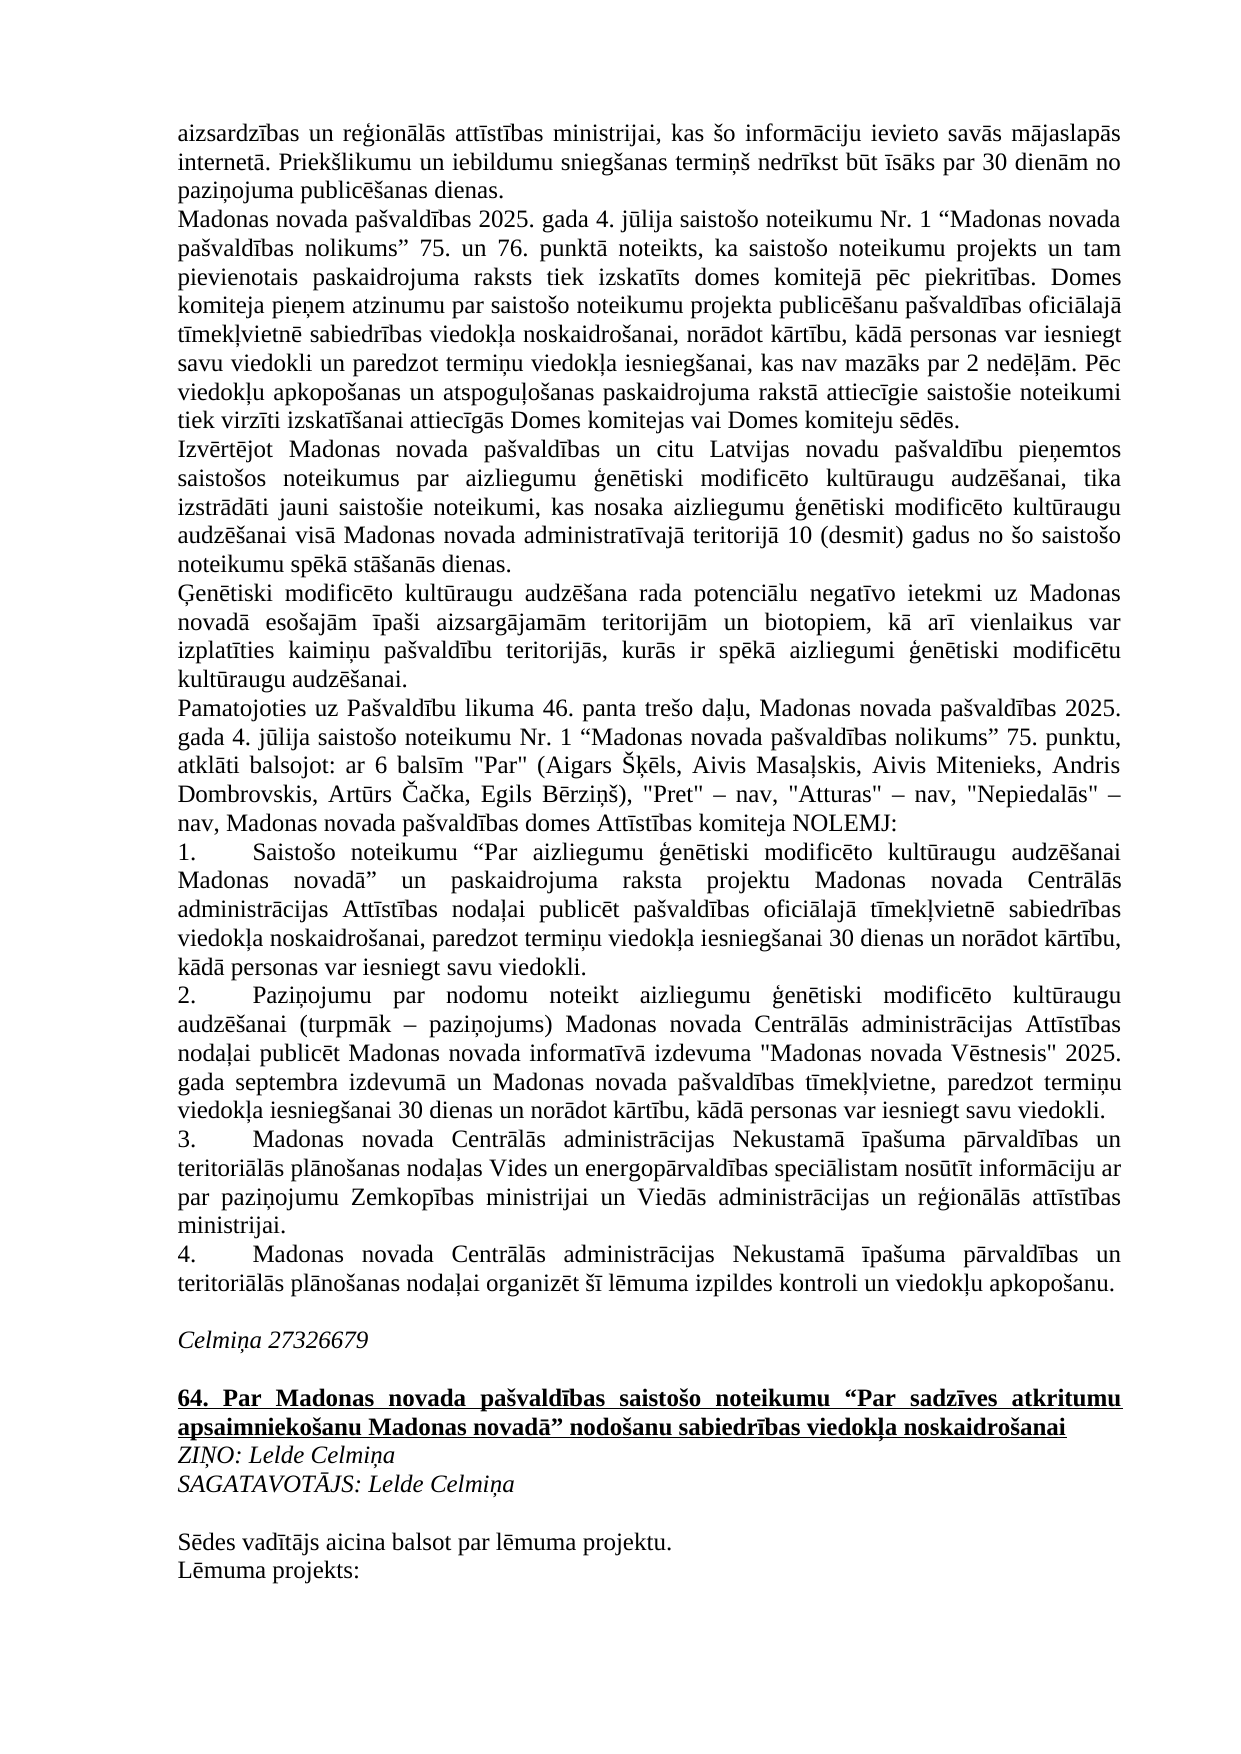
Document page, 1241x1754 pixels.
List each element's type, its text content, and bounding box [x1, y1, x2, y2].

text Pamatojoties uz Pašvaldību likuma 46. panta trešo daļu, Madonas novada pašvaldības 2025. gada 4. jūlija saistošo noteikumu Nr. 1 “Madonas novada pašvaldības nolikums” 75. punktu, atklāti balsojot: ar 6 balsīm "Par" (Aigars Šķēls, Aivis Masaļskis, Aivis Mitenieks, Andris Dombrovskis, Artūrs Čačka, Egils Bērziņš), "Pret" – nav, "Atturas" – nav, "Nepiedalās" – nav, Madonas novada pašvaldības domes Attīstības komiteja NOLEMJ: [177, 693, 1122, 837]
text Ģenētiski modificēto kultūraugu audzēšana rada potenciālu negatīvo ietekmi uz Madonas novadā esošajām īpaši aizsargājamām teritorijām un biotopiem, kā arī vienlaikus var izplatīties kaimiņu pašvaldību teritorijās, kurās ir spēkā aizliegumi ģenētiski modificētu kultūraugu audzēšanai. [177, 578, 1122, 693]
text Celmiņa 27326679 [177, 1326, 1122, 1354]
text Madonas novada pašvaldības 2025. gada 4. jūlija saistošo noteikumu Nr. 1 “Madonas novada pašvaldības nolikums” 75. un 76. punktā noteikts, ka saistošo noteikumu projekts un tam pievienotais paskaidrojuma raksts tiek izskatīts domes komitejā pēc piekritības. Domes komiteja pieņem atzinumu par saistošo noteikumu projekta publicēšanu pašvaldības oficiālajā tīmekļvietnē sabiedrības viedokļa noskaidrošanai, norādot kārtību, kādā personas var iesniegt savu viedokli un paredzot termiņu viedokļa iesniegšanai, kas nav mazāks par 2 nedēļām. Pēc viedokļu apkopošanas un atspoguļošanas paskaidrojuma rakstā attiecīgie saistošie noteikumi tiek virzīti izskatīšanai attiecīgās Domes komitejas vai Domes komiteju sēdēs. [177, 204, 1122, 434]
text SAGATAVOTĀJS: Lelde Celmiņa [177, 1469, 1122, 1498]
text 4. Madonas novada Centrālās administrācijas Nekustamā īpašuma pārvaldības un teritoriālās plānošanas nodaļai organizēt šī lēmuma izpildes kontroli un viedokļu apkopošanu. [177, 1239, 1122, 1297]
text Sēdes vadītājs aicina balsot par lēmuma projektu. [177, 1527, 1122, 1556]
text Lēmuma projekts: [177, 1556, 1122, 1584]
text 3. Madonas novada Centrālās administrācijas Nekustamā īpašuma pārvaldības un teritoriālās plānošanas nodaļas Vides un energopārvaldības speciālistam nosūtīt informāciju ar par paziņojumu Zemkopības ministrijai un Viedās administrācijas un reģionālās attīstības ministrijai. [177, 1124, 1122, 1239]
text 2. Paziņojumu par nodomu noteikt aizliegumu ģenētiski modificēto kultūraugu audzēšanai (turpmāk – paziņojums) Madonas novada Centrālās administrācijas Attīstības nodaļai publicēt Madonas novada informatīvā izdevuma "Madonas novada Vēstnesis" 2025. gada septembra izdevumā un Madonas novada pašvaldības tīmekļvietne, paredzot termiņu viedokļa iesniegšanai 30 dienas un norādot kārtību, kādā personas var iesniegt savu viedokli. [177, 981, 1122, 1124]
text 1. Saistošo noteikumu “Par aizliegumu ģenētiski modificēto kultūraugu audzēšanai Madonas novadā” un paskaidrojuma raksta projektu Madonas novada Centrālās administrācijas Attīstības nodaļai publicēt pašvaldības oficiālajā tīmekļvietnē sabiedrības viedokļa noskaidrošanai, paredzot termiņu viedokļa iesniegšanai 30 dienas un norādot kārtību, kādā personas var iesniegt savu viedokli. [177, 837, 1122, 981]
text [177, 118, 1122, 204]
text ZIŅO: Lelde Celmiņa [177, 1441, 1122, 1469]
text Izvērtējot Madonas novada pašvaldības un citu Latvijas novadu pašvaldību pieņemtos saistošos noteikumus par aizliegumu ģenētiski modificēto kultūraugu audzēšanai, tika izstrādāti jauni saistošie noteikumi, kas nosaka aizliegumu ģenētiski modificēto kultūraugu audzēšanai visā Madonas novada administratīvajā teritorijā 10 (desmit) gadus no šo saistošo noteikumu spēkā stāšanās dienas. [177, 434, 1122, 578]
text 64. Par Madonas novada pašvaldības saistošo noteikumu “Par sadzīves atkritumu apsaimniekošanu Madonas novadā” nodošanu sabiedrības viedokļa noskaidrošanai [177, 1409, 1122, 1441]
text 64. Par Madonas novada pašvaldības saistošo noteikumu “Par sadzīves atkritumu apsaimniekošanu Madonas novadā” nodošanu sabiedrības viedokļa noskaidrošanai [177, 1383, 1122, 1408]
